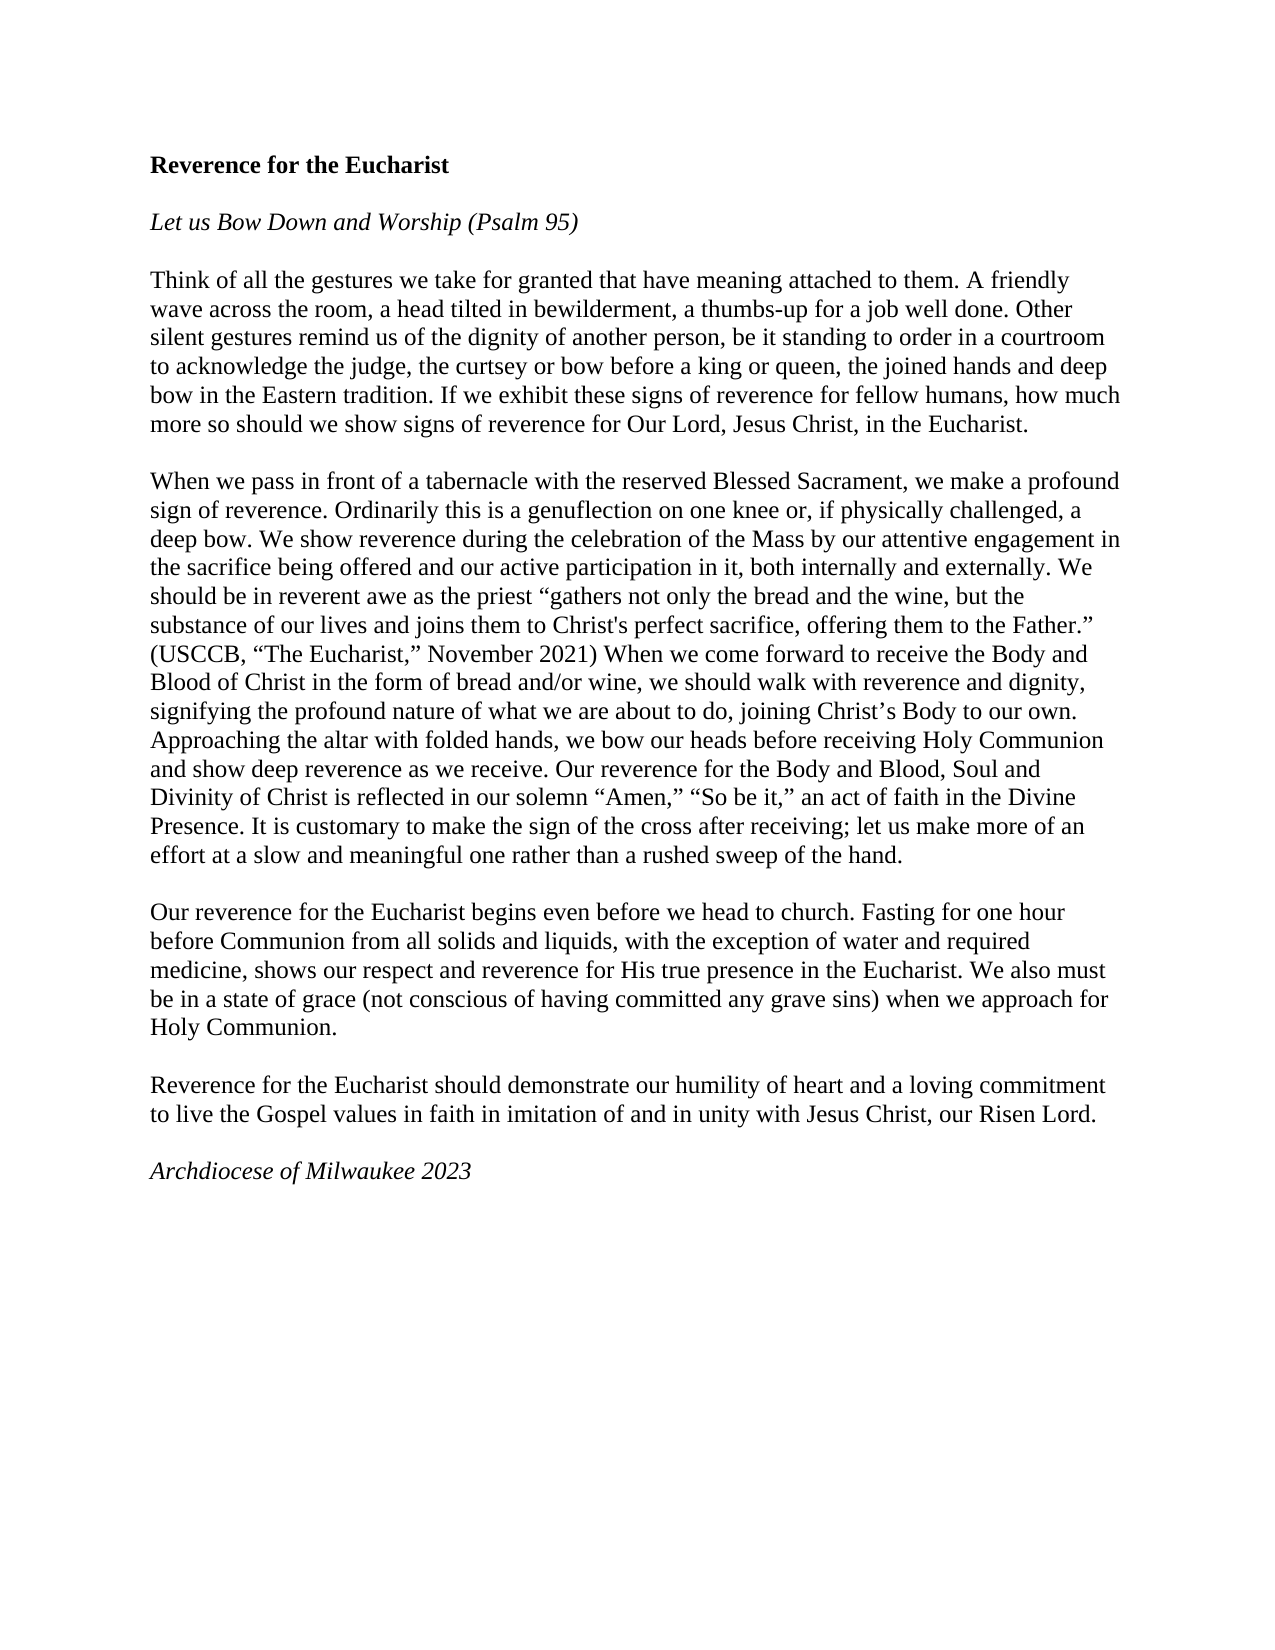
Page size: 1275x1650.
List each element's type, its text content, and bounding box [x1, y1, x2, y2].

text Think of all the gestures we take for granted that have meaning attached to them. A friendly wave across the room, a head tilted in bewilderment, a thumbs-up for a job well done. Other silent gestures remind us of the dignity of another person, be it standing to order in a courtroom to acknowledge the judge, the curtsey or bow before a king or queen, the joined hands and deep bow in the Eastern tradition. If we exhibit these signs of reverence for fellow humans, how much more so should we show signs of reverence for Our Lord, Jesus Christ, in the Eucharist. [150, 265, 1125, 437]
text When we pass in front of a tabernacle with the reserved Blessed Sacrament, we make a profound sign of reverence. Ordinarily this is a genuflection on one knee or, if physically challenged, a deep bow. We show reverence during the celebration of the Mass by our attentive engagement in the sacrifice being offered and our active participation in it, both internally and externally. We should be in reverent awe as the priest “gathers not only the bread and the wine, but the substance of our lives and joins them to Christ's perfect sacrifice, offering them to the Father.” (USCCB, “The Eucharist,” November 2021) When we come forward to receive the Body and Blood of Christ in the form of bread and/or wine, we should walk with reverence and dignity, signifying the profound nature of what we are about to do, joining Christ’s Body to our own. Approaching the altar with folded hands, we bow our heads before receiving Holy Communion and show deep reverence as we receive. Our reverence for the Body and Blood, Soul and Divinity of Christ is reflected in our solemn “Amen,” “So be it,” an act of faith in the Divine Presence. It is customary to make the sign of the cross after receiving; let us make more of an effort at a slow and meaningful one rather than a rushed sweep of the hand. [150, 466, 1125, 869]
text Reverence for the Eucharist should demonstrate our humility of heart and a loving commitment to live the Gospel values in faith in imitation of and in unity with Jesus Christ, our Risen Lord. [150, 1070, 1125, 1127]
text Let us Bow Down and Worship (Psalm 95) [150, 207, 1125, 236]
text Our reverence for the Eucharist begins even before we head to church. Fasting for one hour before Communion from all solids and liquids, with the exception of water and required medicine, shows our respect and reverence for His true presence in the Eucharist. We also must be in a state of grace (not conscious of having committed any grave sins) when we approach for Holy Communion. [150, 897, 1125, 1041]
text Reverence for the Eucharist [150, 150, 1125, 179]
text Archdiocese of Milwaukee 2023 [150, 1156, 1125, 1185]
